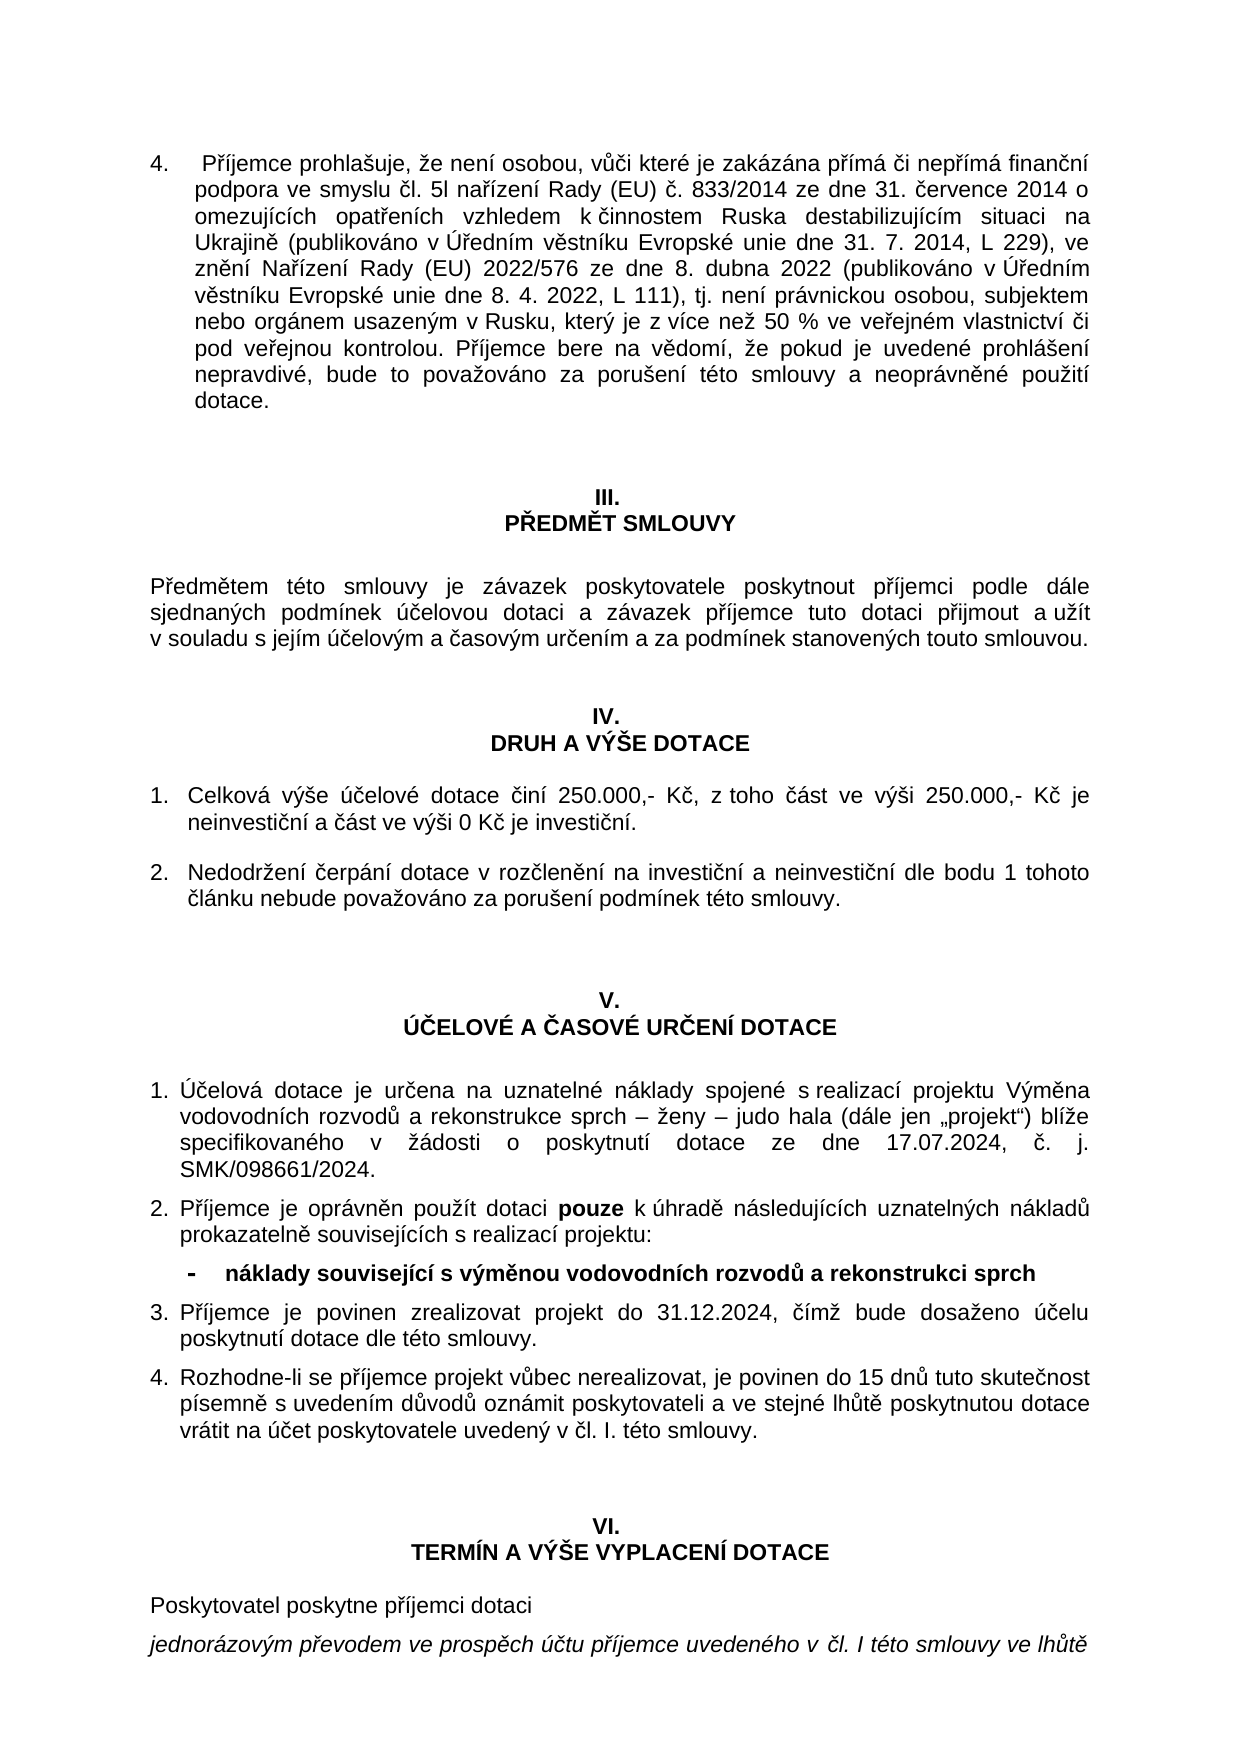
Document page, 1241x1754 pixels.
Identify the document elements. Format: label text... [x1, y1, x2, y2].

list Příjemce je oprávněn použít dotaci pouze k úhradě následujících uznatelných nákladů prokazatelně souvisejících s realizací projektu: [150, 1194, 1090, 1247]
list Účelová dotace je určena na uznatelné náklady spojené s realizací projektu Výměna vodovodních rozvodů a rekonstrukce sprch – ženy – judo hala (dále jen „projekt“) blíže specifikovaného v žádosti o poskytnutí dotace ze dne 17.07.2024, č. j. SMK/098661/2024. [150, 1077, 1090, 1182]
list Nedodržení čerpání dotace v rozčlenění na investiční a neinvestiční dle bodu 1 tohoto článku nebude považováno za porušení podmínek této smlouvy. [150, 859, 1090, 912]
list Příjemce prohlašuje, že není osobou, vůči které je zakázána přímá či nepřímá finanční podpora ve smyslu čl. 5l nařízení Rady (EU) č. 833/2014 ze dne 31. července 2014 o omezujících opatřeních vzhledem k činnostem Ruska destabilizujícím situaci na Ukrajině (publikováno v Úředním věstníku Evropské unie dne 31. 7. 2014, L 229), ve znění Nařízení Rady (EU) 2022/576 ze dne 8. dubna 2022 (publikováno v Úředním věstníku Evropské unie dne 8. 4. 2022, L 111), tj. není právnickou osobou, subjektem nebo orgánem usazeným v Rusku, který je z více než 50 % ve veřejném vlastnictví či pod veřejnou kontrolou. Příjemce bere na vědomí, že pokud je uvedené prohlášení nepravdivé, bude to považováno za porušení této smlouvy a neoprávněné použití dotace. [150, 150, 1090, 413]
text PŘEDMĚT SMLOUVY [150, 510, 1090, 536]
list Celková výše účelové dotace činí 250.000,- Kč, z toho část ve výši 250.000,- Kč je neinvestiční a část ve výši 0 Kč je investiční. [150, 782, 1090, 835]
text Předmětem této smlouvy je závazek poskytovatele poskytnout příjemci podle dále sjednaných podmínek účelovou dotaci a závazek příjemce tuto dotaci přijmout a užít v souladu s jejím účelovým a časovým určením a za podmínek stanovených touto smlouvou. [150, 573, 1090, 652]
text DRUH A VÝŠE DOTACE [150, 729, 1090, 756]
list Rozhodne-li se příjemce projekt vůbec nerealizovat, je povinen do 15 dnů tuto skutečnost písemně s uvedením důvodů oznámit poskytovateli a ve stejné lhůtě poskytnutou dotace vrátit na účet poskytovatele uvedený v čl. I. této smlouvy. [150, 1364, 1090, 1443]
list náklady související s výměnou vodovodních rozvodů a rekonstrukci sprch [187, 1260, 1090, 1286]
list Příjemce je povinen zrealizovat projekt do 31.12.2024, čímž bude dosaženo účelu poskytnutí dotace dle této smlouvy. [150, 1299, 1090, 1351]
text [150, 1631, 1090, 1657]
text Poskytovatel poskytne příjemci dotaci [150, 1592, 1090, 1618]
text ÚČELOVÉ A ČASOVÉ URČENÍ DOTACE [150, 1014, 1090, 1040]
text TERMÍN A VÝŠE VYPLACENÍ DOTACE [150, 1539, 1090, 1566]
